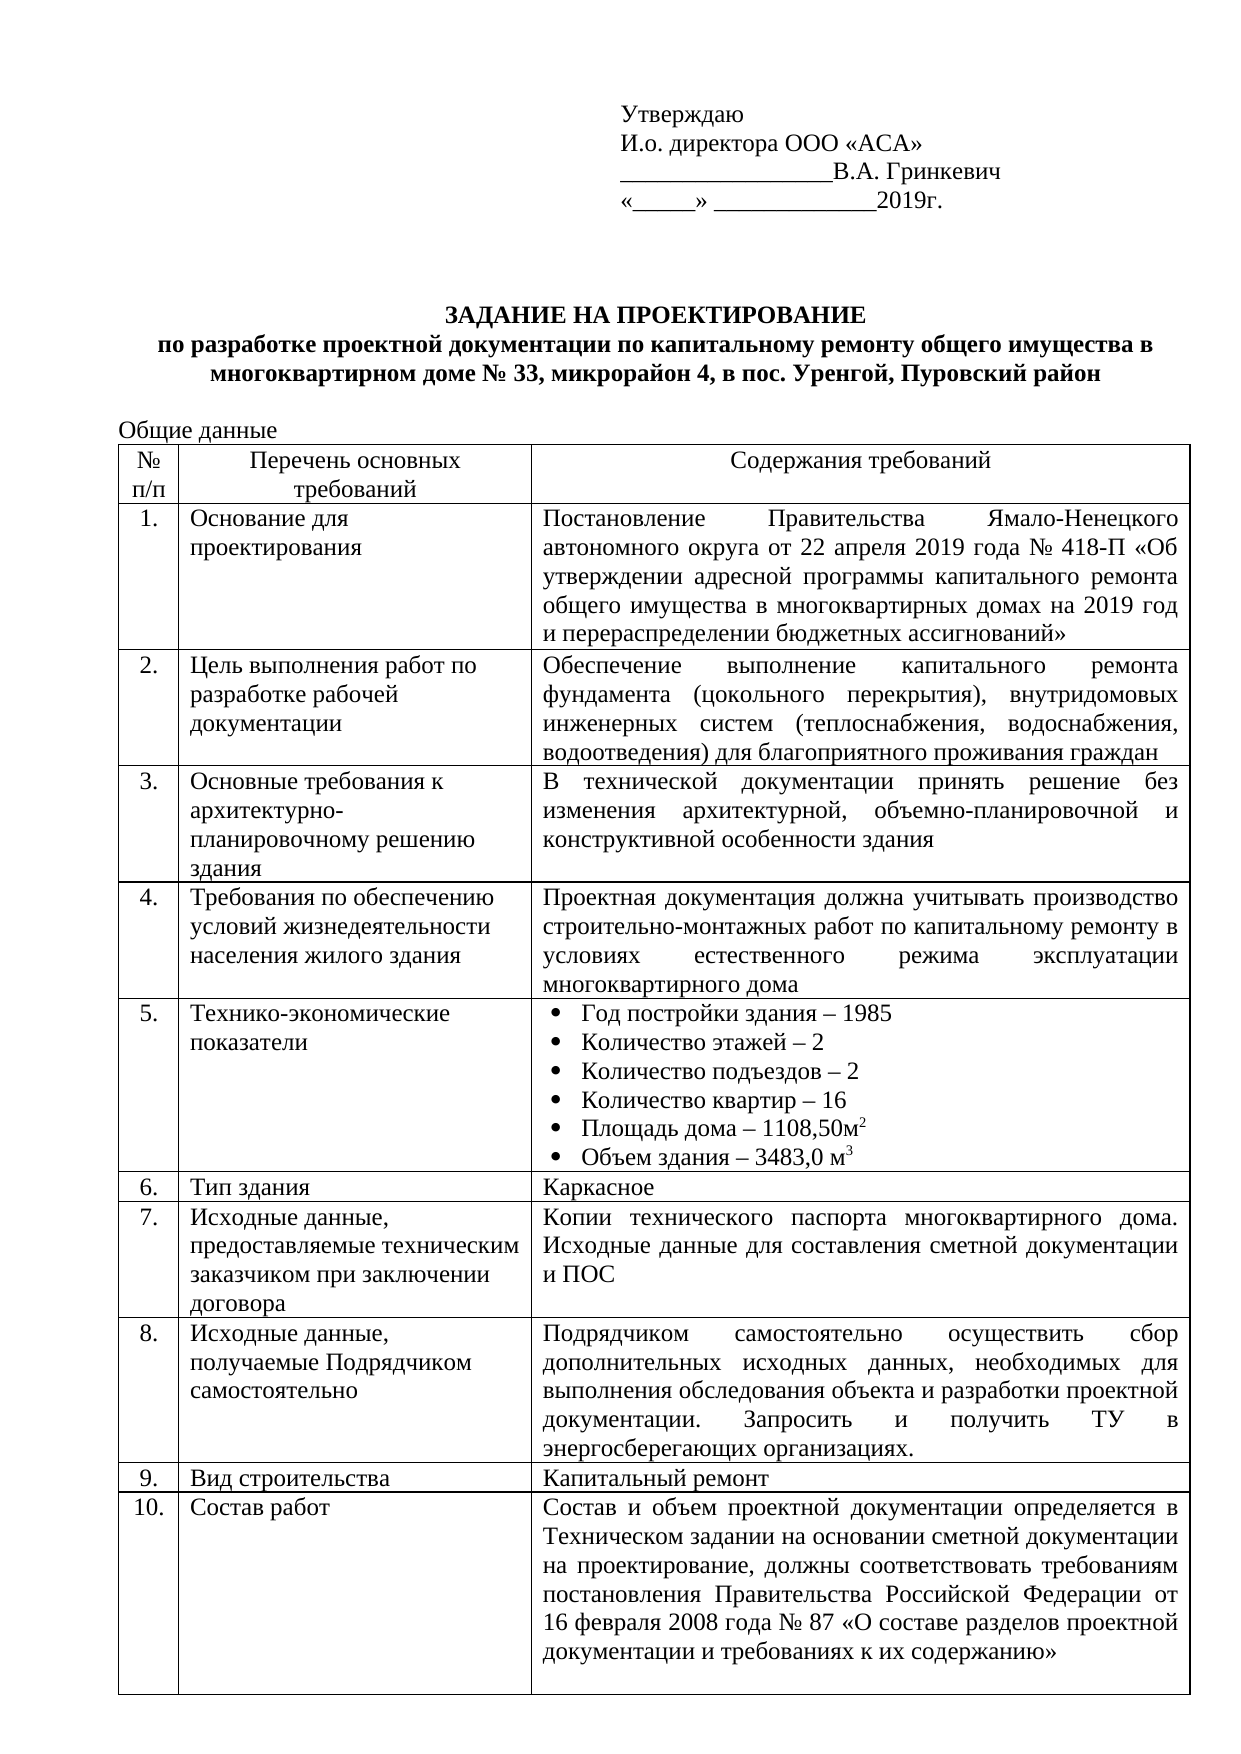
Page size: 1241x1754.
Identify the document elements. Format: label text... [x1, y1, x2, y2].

table_cell В технической документации принять решение без изменения архитектурной, объемно-планировочной и конструктивной особенности здания [532, 766, 1189, 881]
table_header № п/п [119, 445, 178, 502]
table_cell 4. [119, 883, 178, 997]
table_cell Копии технического паспорта многоквартирного дома. Исходные данные для составления сметной документации и ПОС [532, 1202, 1189, 1317]
table_cell Год постройки здания – 1985 Количество этажей – 2 Количество подъездов – 2 Количество квартир – 16 Площадь дома – 1108,50м2 Объем здания – 3483,0 м3 [532, 999, 1189, 1171]
table_header Перечень основных требований [179, 445, 531, 502]
table_cell Обеспечение выполнение капитального ремонта фундамента (цокольного перекрытия), внутридомовых инженерных систем (теплоснабжения, водоснабжения, водоотведения) для благоприятного проживания граждан [532, 650, 1189, 765]
table_cell 1. [119, 504, 178, 649]
table_cell Подрядчиком самостоятельно осуществить сбор дополнительных исходных данных, необходимых для выполнения обследования объекта и разработки проектной документации. Запросить и получить ТУ в энергосберегающих организациях. [532, 1318, 1189, 1462]
table_cell Вид строительства [179, 1463, 531, 1491]
text «_____» _____________2019г. [118, 185, 1193, 214]
text ЗАДАНИЕ НА ПРОЕКТИРОВАНИЕ [118, 300, 1193, 329]
text Общие данные [118, 415, 1193, 444]
table_cell Основные требования к архитектурно-планировочному решению здания [179, 766, 531, 881]
text _________________В.А. Гринкевич [118, 156, 1193, 185]
table_cell 6. [119, 1172, 178, 1201]
table_cell Основание для проектирования [179, 504, 531, 649]
table_cell 10. [119, 1493, 178, 1694]
text И.о. директора ООО «АСА» [118, 128, 1193, 156]
table_cell 7. [119, 1202, 178, 1317]
table_cell 2. [119, 650, 178, 765]
table_cell Технико-экономические показатели [179, 999, 531, 1171]
table_cell 5. [119, 999, 178, 1171]
table_cell Каркасное [532, 1172, 1189, 1201]
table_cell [532, 1493, 1189, 1694]
table_cell 9. [119, 1463, 178, 1491]
table_cell Исходные данные, предоставляемые техническим заказчиком при заключении договора [179, 1202, 531, 1317]
table_cell Постановление Правительства Ямало-Ненецкого автономного округа от 22 апреля 2019 года № 418-П «Об утверждении адресной программы капитального ремонта общего имущества в многоквартирных домах на 2019 год и перераспределении бюджетных ассигнований» [532, 504, 1189, 649]
text по разработке проектной документации по капитальному ремонту общего имущества в многоквартирном доме № 33, микрорайон 4, в пос. Уренгой, Пуровский район [118, 329, 1193, 386]
table_cell Проектная документация должна учитывать производство строительно-монтажных работ по капитальному ремонту в условиях естественного режима эксплуатации многоквартирного дома [532, 883, 1189, 997]
table_cell Тип здания [179, 1172, 531, 1201]
table_header Содержания требований [532, 445, 1189, 502]
table_cell 3. [119, 766, 178, 881]
table_cell Требования по обеспечению условий жизнедеятельности населения жилого здания [179, 883, 531, 997]
table_cell Цель выполнения работ по разработке рабочей документации [179, 650, 531, 765]
table_cell Капитальный ремонт [532, 1463, 1189, 1491]
table_cell Состав работ [179, 1493, 531, 1694]
table_cell 8. [119, 1318, 178, 1462]
table_cell Исходные данные, получаемые Подрядчиком самостоятельно [179, 1318, 531, 1462]
text Утверждаю [118, 99, 1193, 128]
